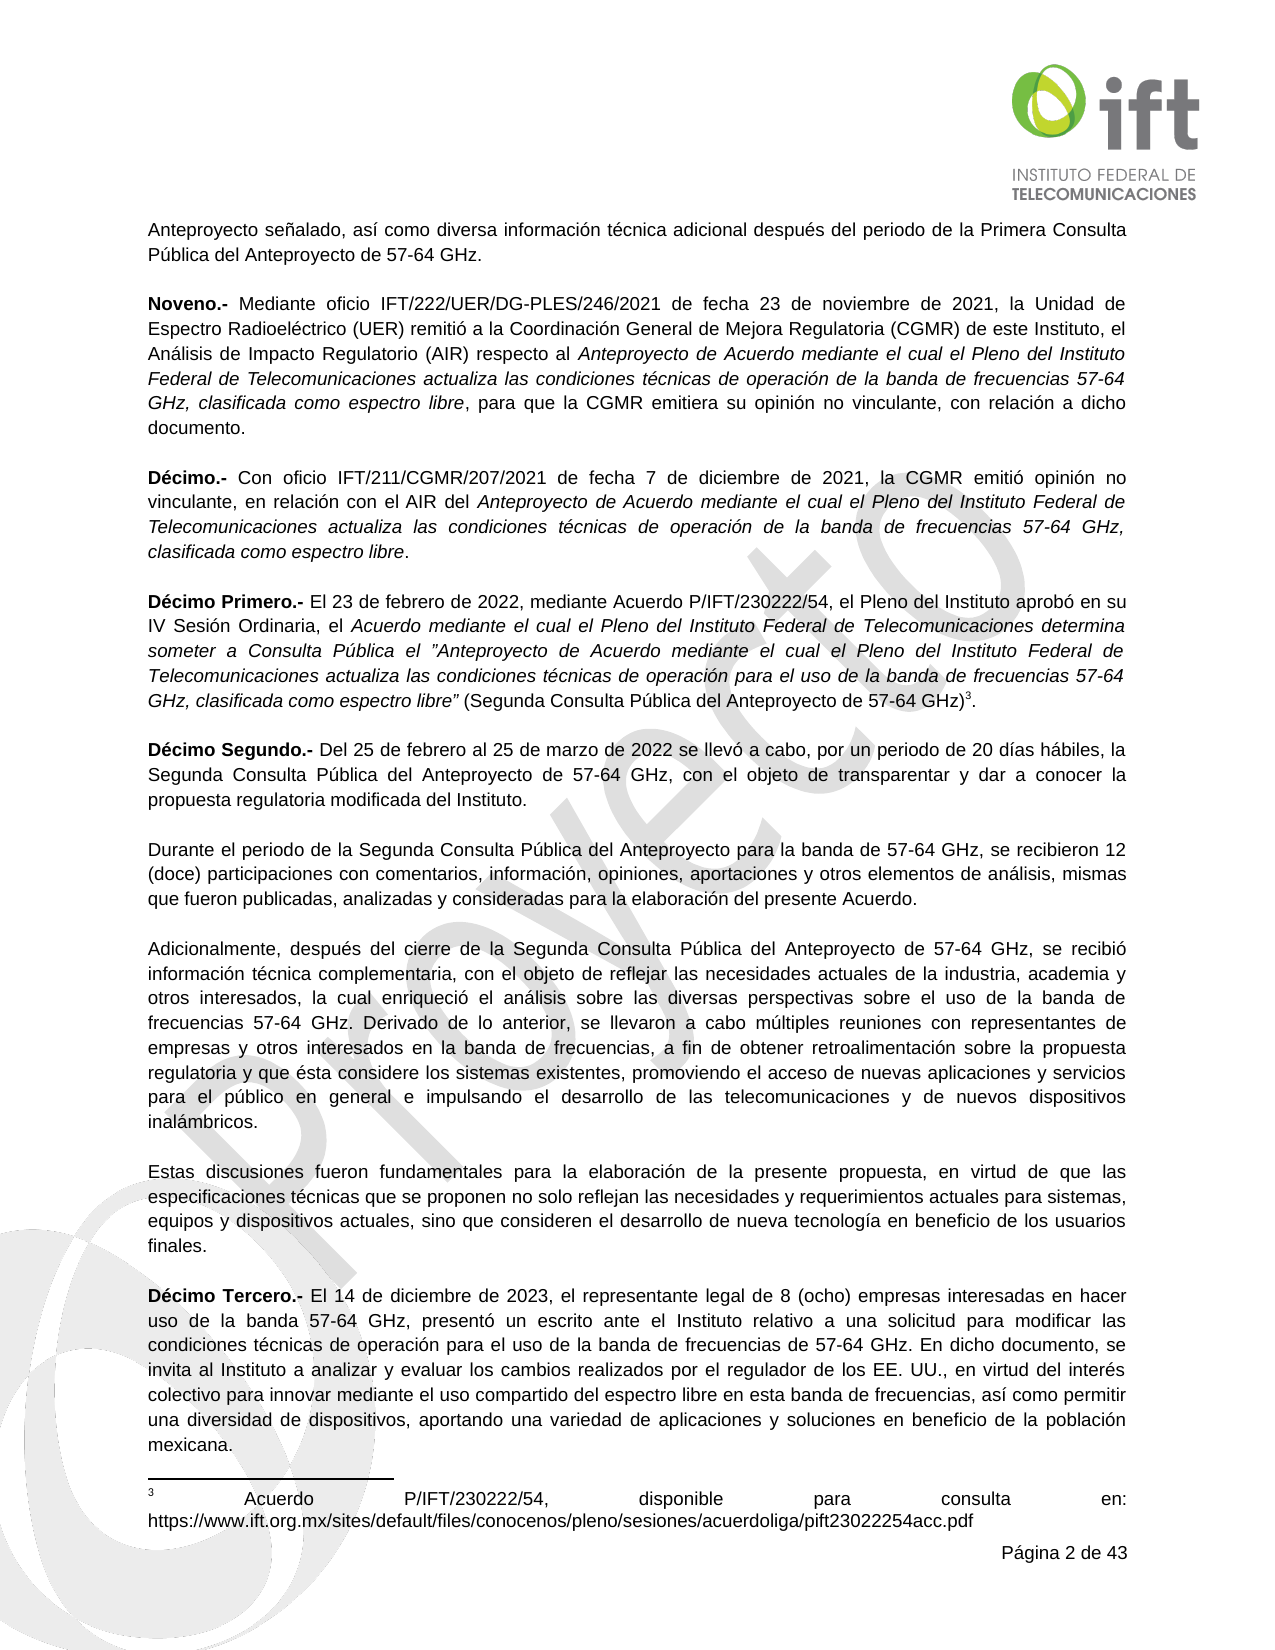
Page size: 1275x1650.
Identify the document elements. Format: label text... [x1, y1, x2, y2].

text Durante el periodo de la Segunda Consulta Pública del Anteproyecto para la banda de 57-64 GHz, se recibieron 12 (doce) participaciones con comentarios, información, opiniones, aportaciones y otros elementos de análisis, mismas que fueron publicadas, analizadas y consideradas para la elaboración del presente Acuerdo. [148, 838, 1127, 909]
text Décimo Tercero.- El 14 de diciembre de 2023, el representante legal de 8 (ocho) empresas interesadas en hacer uso de la banda 57-64 GHz, presentó un escrito ante el Instituto relativo a una solicitud para modificar las condiciones técnicas de operación para el uso de la banda de frecuencias de 57-64 GHz. En dicho documento, se invita al Instituto a analizar y evaluar los cambios realizados por el regulador de los EE. UU., en virtud del interés colectivo para innovar mediante el uso compartido del espectro libre en esta banda de frecuencias, así como permitir una diversidad de dispositivos, aportando una variedad de aplicaciones y soluciones en beneficio de la población mexicana. [148, 1284, 1127, 1455]
text Estas discusiones fueron fundamentales para la elaboración de la presente propuesta, en virtud de que las especificaciones técnicas que se proponen no solo reflejan las necesidades y requerimientos actuales para sistemas, equipos y dispositivos actuales, sino que consideren el desarrollo de nueva tecnología en beneficio de los usuarios finales. [148, 1161, 1127, 1257]
picture [0, 0, 1275, 1650]
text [148, 218, 1127, 265]
text Décimo Primero.- El 23 de febrero de 2022, mediante Acuerdo P/IFT/230222/54, el Pleno del Instituto aprobó en su IV Sesión Ordinaria, el Acuerdo mediante el cual el Pleno del Instituto Federal de Telecomunicaciones determina someter a Consulta Pública el ”Anteproyecto de Acuerdo mediante el cual el Pleno del Instituto Federal de Telecomunicaciones actualiza las condiciones técnicas de operación para el uso de la banda de frecuencias 57-64 GHz, clasificada como espectro libre” (Segunda Consulta Pública del Anteproyecto de 57-64 GHz). [148, 590, 1127, 711]
text Adicionalmente, después del cierre de la Segunda Consulta Pública del Anteproyecto de 57-64 GHz, se recibió información técnica complementaria, con el objeto de reflejar las necesidades actuales de la industria, academia y otros interesados, la cual enriqueció el análisis sobre las diversas perspectivas sobre el uso de la banda de frecuencias 57-64 GHz. Derivado de lo anterior, se llevaron a cabo múltiples reuniones con representantes de empresas y otros interesados en la banda de frecuencias, a fin de obtener retroalimentación sobre la propuesta regulatoria y que ésta considere los sistemas existentes, promoviendo el acceso de nuevas aplicaciones y servicios para el público en general e impulsando el desarrollo de las telecomunicaciones y de nuevos dispositivos inalámbricos. [148, 937, 1127, 1133]
text Noveno.- Mediante oficio IFT/222/UER/DG-PLES/246/2021 de fecha 23 de noviembre de 2021, la Unidad de Espectro Radioeléctrico (UER) remitió a la Coordinación General de Mejora Regulatoria (CGMR) de este Instituto, el Análisis de Impacto Regulatorio (AIR) respecto al Anteproyecto de Acuerdo mediante el cual el Pleno del Instituto Federal de Telecomunicaciones actualiza las condiciones técnicas de operación de la banda de frecuencias 57-64 GHz, clasificada como espectro libre, para que la CGMR emitiera su opinión no vinculante, con relación a dicho documento. [148, 293, 1127, 438]
text Décimo Segundo.- Del 25 de febrero al 25 de marzo de 2022 se llevó a cabo, por un periodo de 20 días hábiles, la Segunda Consulta Pública del Anteproyecto de 57-64 GHz, con el objeto de transparentar y dar a conocer la propuesta regulatoria modificada del Instituto. [148, 739, 1127, 810]
text Décimo.- Con oficio IFT/211/CGMR/207/2021 de fecha 7 de diciembre de 2021, la CGMR emitió opinión no vinculante, en relación con el AIR del Anteproyecto de Acuerdo mediante el cual el Pleno del Instituto Federal de Telecomunicaciones actualiza las condiciones técnicas de operación de la banda de frecuencias 57-64 GHz, clasificada como espectro libre. [148, 466, 1127, 562]
